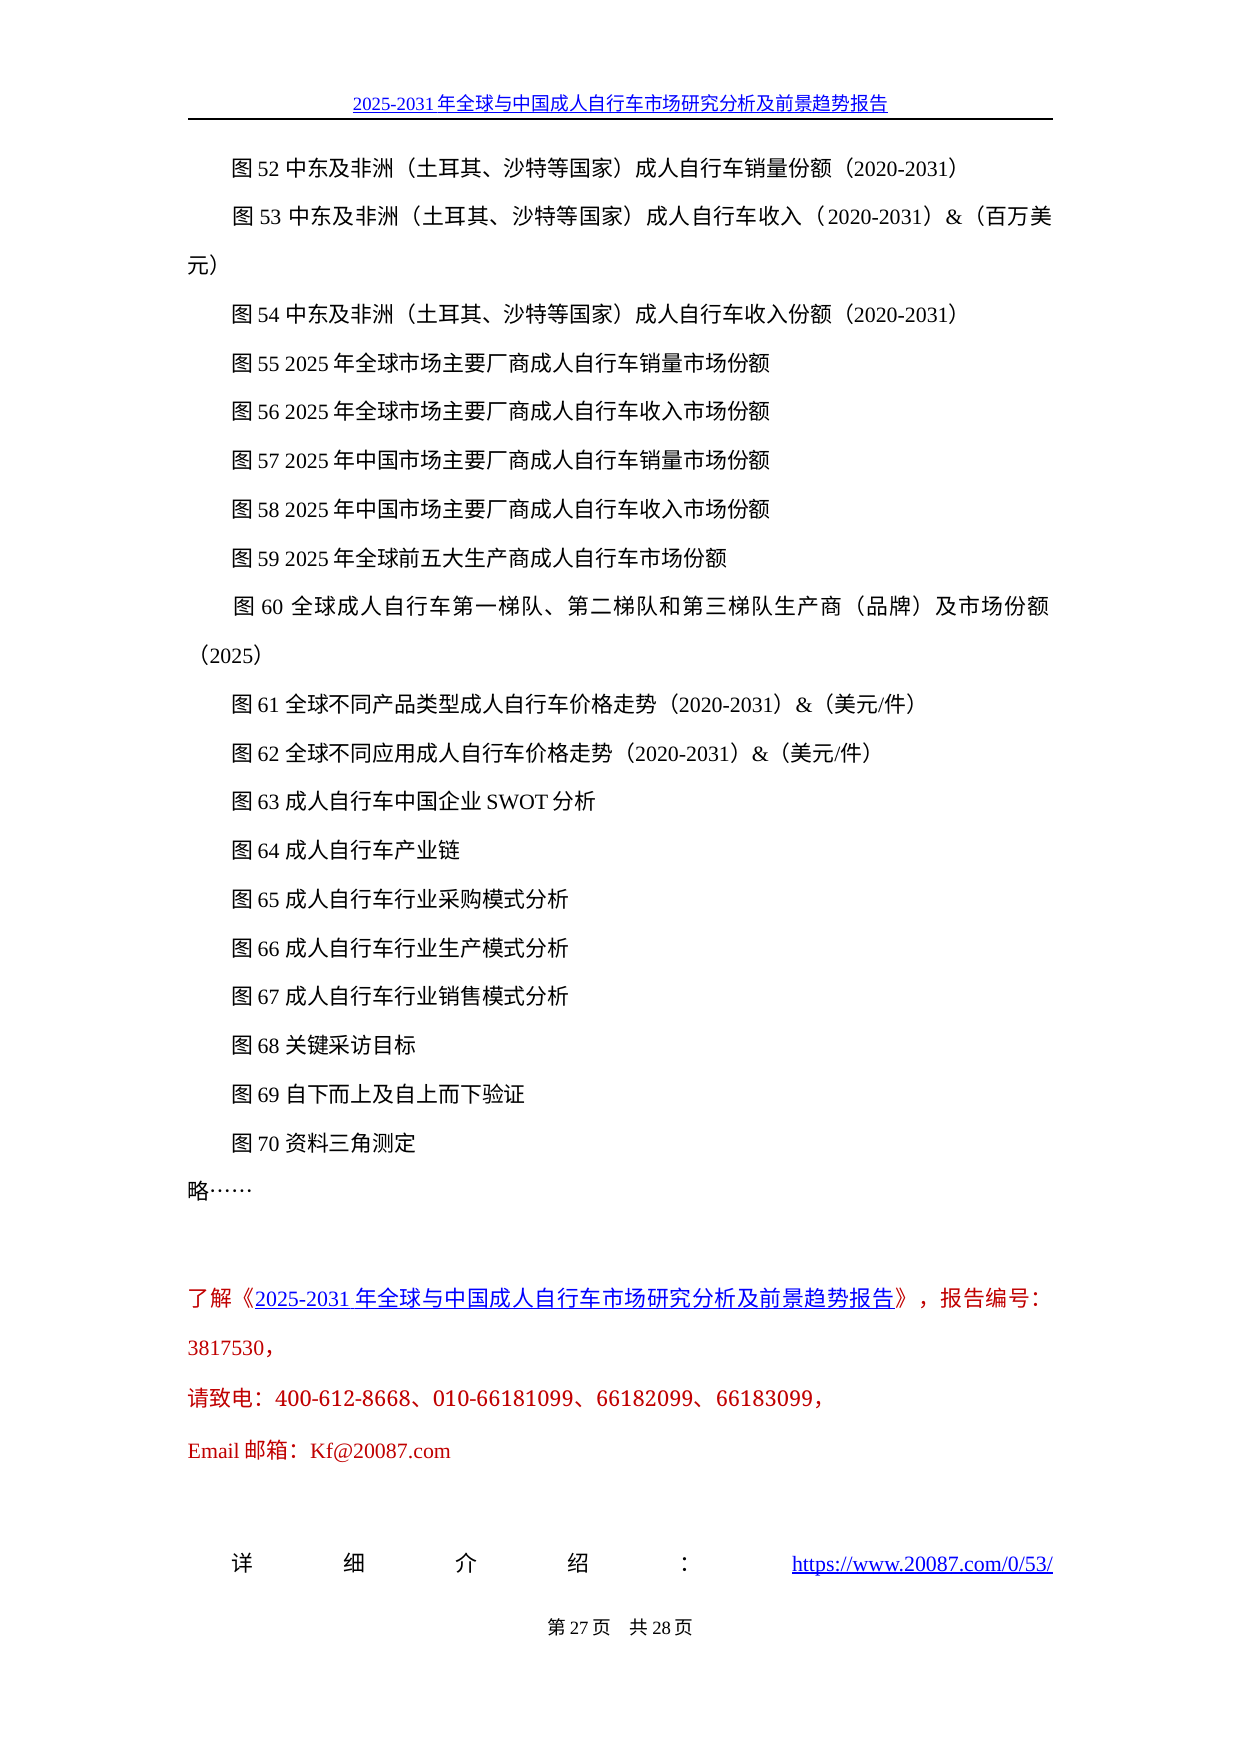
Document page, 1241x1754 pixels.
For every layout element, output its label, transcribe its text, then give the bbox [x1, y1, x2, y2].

text 请致电：400-612-8668、010-66181099、66182099、66183099， [187, 1381, 1053, 1413]
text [187, 150, 1053, 1206]
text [187, 1545, 1053, 1578]
text 了解《2025-2031年全球与中国成人自行车市场研究分析及前景趋势报告》，报告编号：3817530， [187, 1280, 1053, 1362]
text Email邮箱：Kf@20087.com [187, 1432, 1053, 1465]
